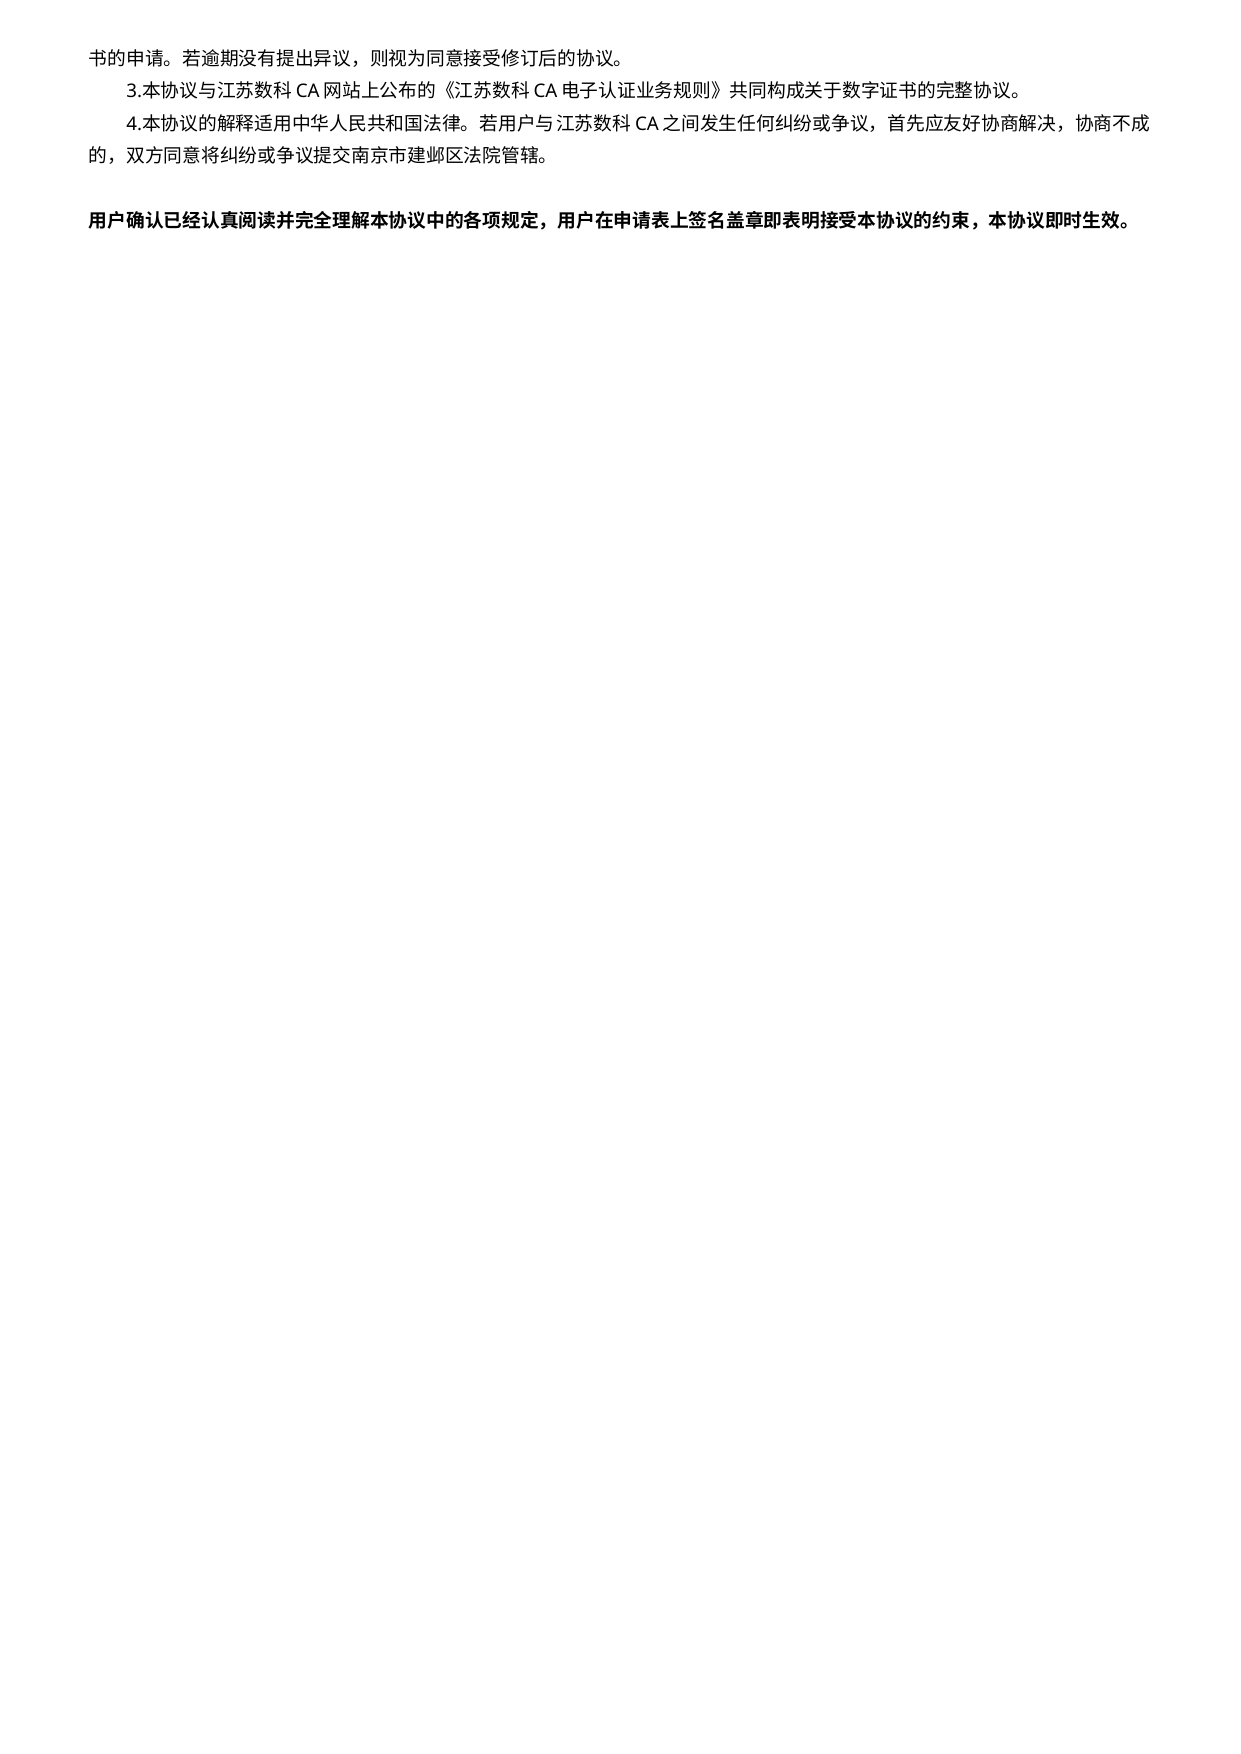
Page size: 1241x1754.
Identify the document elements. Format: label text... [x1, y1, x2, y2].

text 用户确认已经认真阅读并完全理解本协议中的各项规定，用户在申请表上签名盖章即表明接受本协议的约束，本协议即时生效。 [89, 203, 1152, 236]
list 3.本协议与江苏数科CA网站上公布的《江苏数科CA电子认证业务规则》共同构成关于数字证书的完整协议。 [89, 73, 1152, 106]
list 4.本协议的解释适用中华人民共和国法律。若用户与江苏数科CA之间发生任何纠纷或争议，首先应友好协商解决，协商不成的，双方同意将纠纷或争议提交南京市建邺区法院管辖。 [89, 106, 1152, 171]
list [89, 41, 1152, 73]
